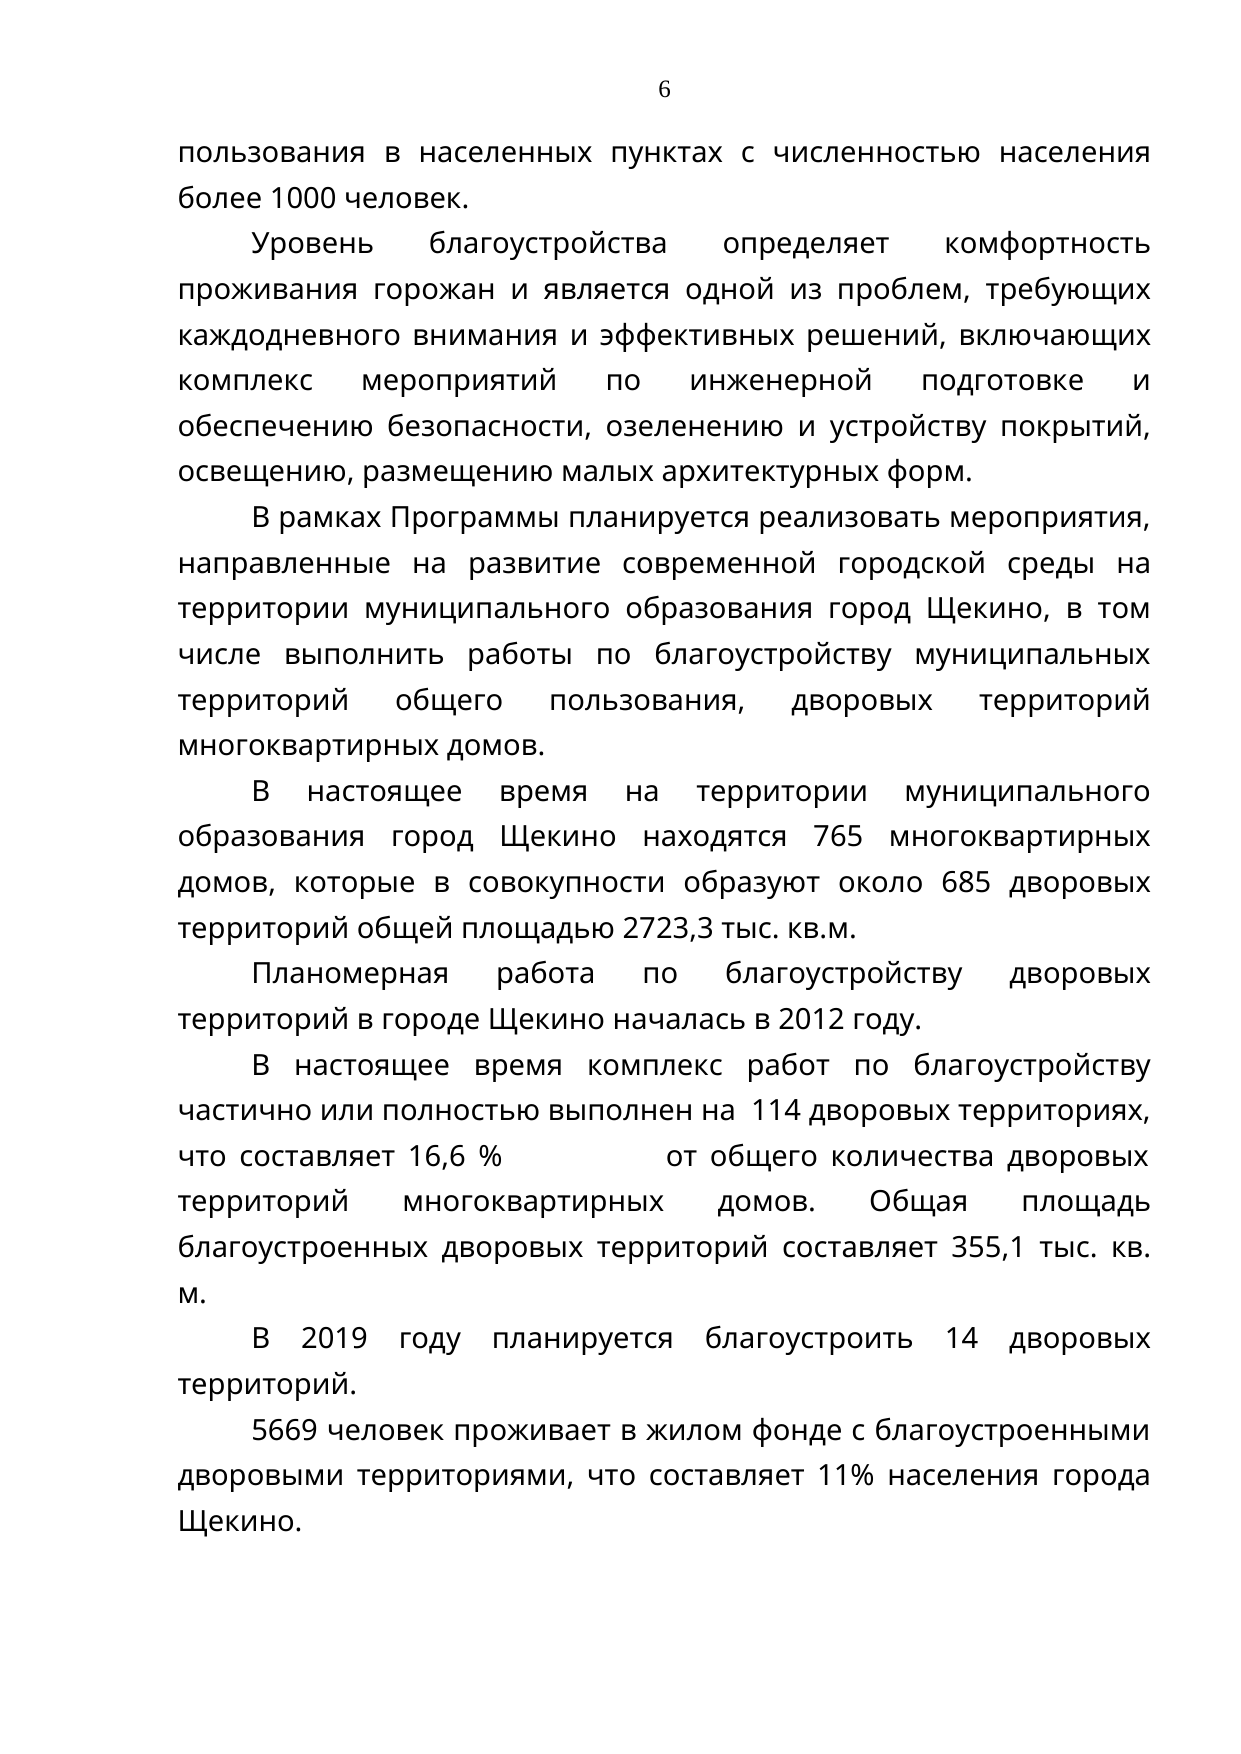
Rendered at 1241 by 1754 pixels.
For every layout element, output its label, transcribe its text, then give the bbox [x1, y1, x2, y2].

text В настоящее время на территории муниципального образования город Щекино находятся 765 многоквартирных домов, которые в совокупности образуют около 685 дворовых территорий общей площадью 2723,3 тыс. кв.м. [177, 770, 1152, 947]
text Планомерная работа по благоустройству дворовых территорий в городе Щекино началась в 2012 году. [177, 953, 1152, 1038]
text В рамках Программы планируется реализовать мероприятия, направленные на развитие современной городской среды на территории муниципального образования город Щекино, в том числе выполнить работы по благоустройству муниципальных территорий общего пользования, дворовых территорий многоквартирных домов. [177, 496, 1152, 764]
text В 2019 году планируется благоустроить 14 дворовых территорий. [177, 1318, 1152, 1403]
text Уровень благоустройства определяет комфортность проживания горожан и является одной из проблем, требующих каждодневного внимания и эффективных решений, включающих комплекс мероприятий по инженерной подготовке и обеспечению безопасности, озеленению и устройству покрытий, освещению, размещению малых архитектурных форм. [177, 223, 1152, 490]
text 5669 человек проживает в жилом фонде с благоустроенными дворовыми территориями, что составляет 11% населения города Щекино. [177, 1409, 1152, 1540]
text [177, 131, 1152, 217]
text В настоящее время комплекс работ по благоустройству частично или полностью выполнен на 114 дворовых территориях, что составляет 16,6 % от общего количества дворовых территорий многоквартирных домов. Общая площадь благоустроенных дворовых территорий составляет 355,1 тыс. кв. м. [177, 1044, 1152, 1312]
